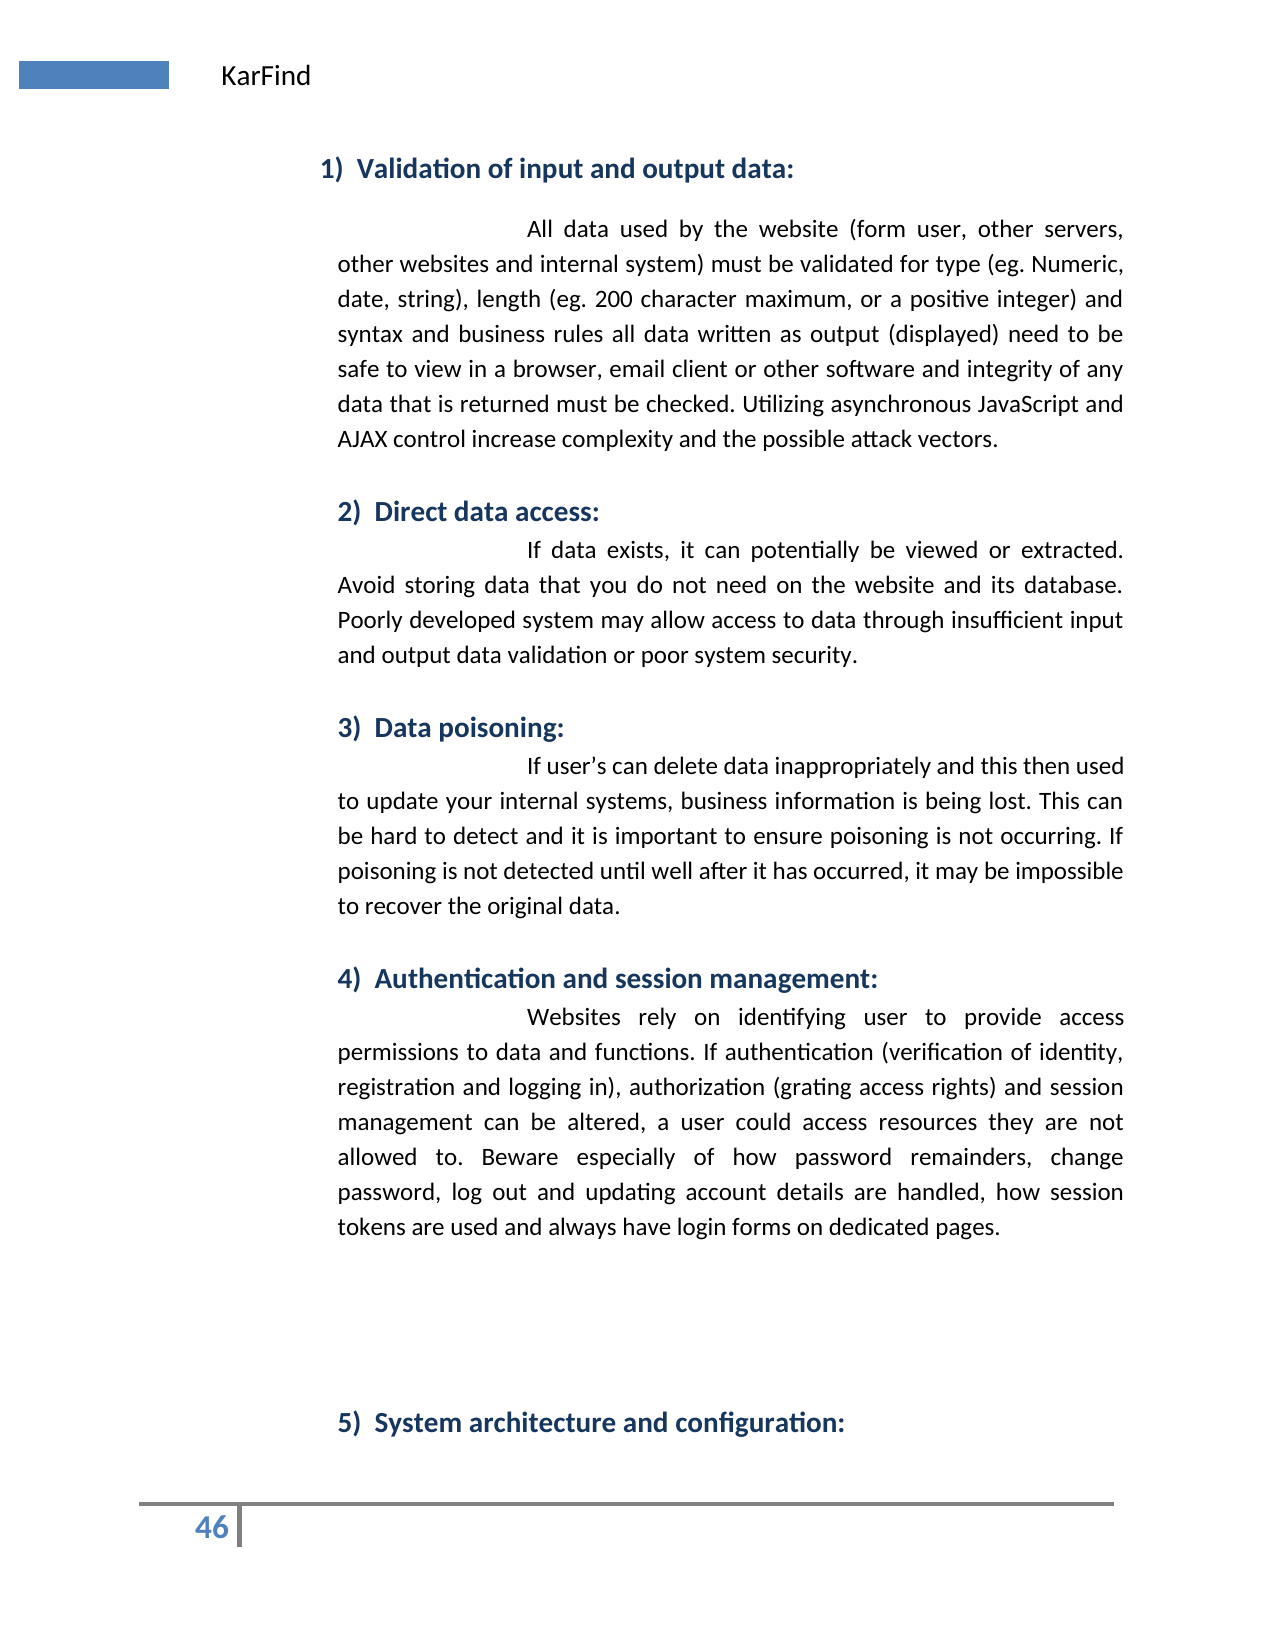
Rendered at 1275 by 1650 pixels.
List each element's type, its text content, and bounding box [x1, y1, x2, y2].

list 4) Authentication and session management: [337, 960, 1125, 996]
list If user’s can delete data inappropriately and this then used to update your internal systems, business information is being lost. This can be hard to detect and it is important to ensure poisoning is not occurring. If poisoning is not detected until well after it has occurred, it may be impossible to recover the original data. [337, 750, 1125, 921]
list If data exists, it can potentially be viewed or extracted. Avoid storing data that you do not need on the website and its database. Poorly developed system may allow access to data through insufficient input and output data validation or poor system security. [337, 534, 1125, 670]
list All data used by the website (form user, other servers, other websites and internal system) must be validated for type (eg. Numeric, date, string), length (eg. 200 character maximum, or a positive integer) and syntax and business rules all data written as output (displayed) need to be safe to view in a browser, email client or other software and integrity of any data that is returned must be checked. Utilizing asynchronous JavaScript and AJAX control increase complexity and the possible attack vectors. [337, 213, 1125, 454]
list 2) Direct data access: [337, 493, 1125, 529]
list Websites rely on identifying user to provide access permissions to data and functions. If authentication (verification of identity, registration and logging in), authorization (grating access rights) and session management can be altered, a user could access resources they are not allowed to. Beware especially of how password remainders, change password, log out and updating account details are handled, how session tokens are used and always have login forms on dedicated pages. [337, 1001, 1125, 1242]
text 1) Validation of input and output data: [150, 150, 1125, 186]
list 3) Data poisoning: [337, 709, 1125, 745]
list 5) System architecture and configuration: [337, 1404, 1125, 1439]
